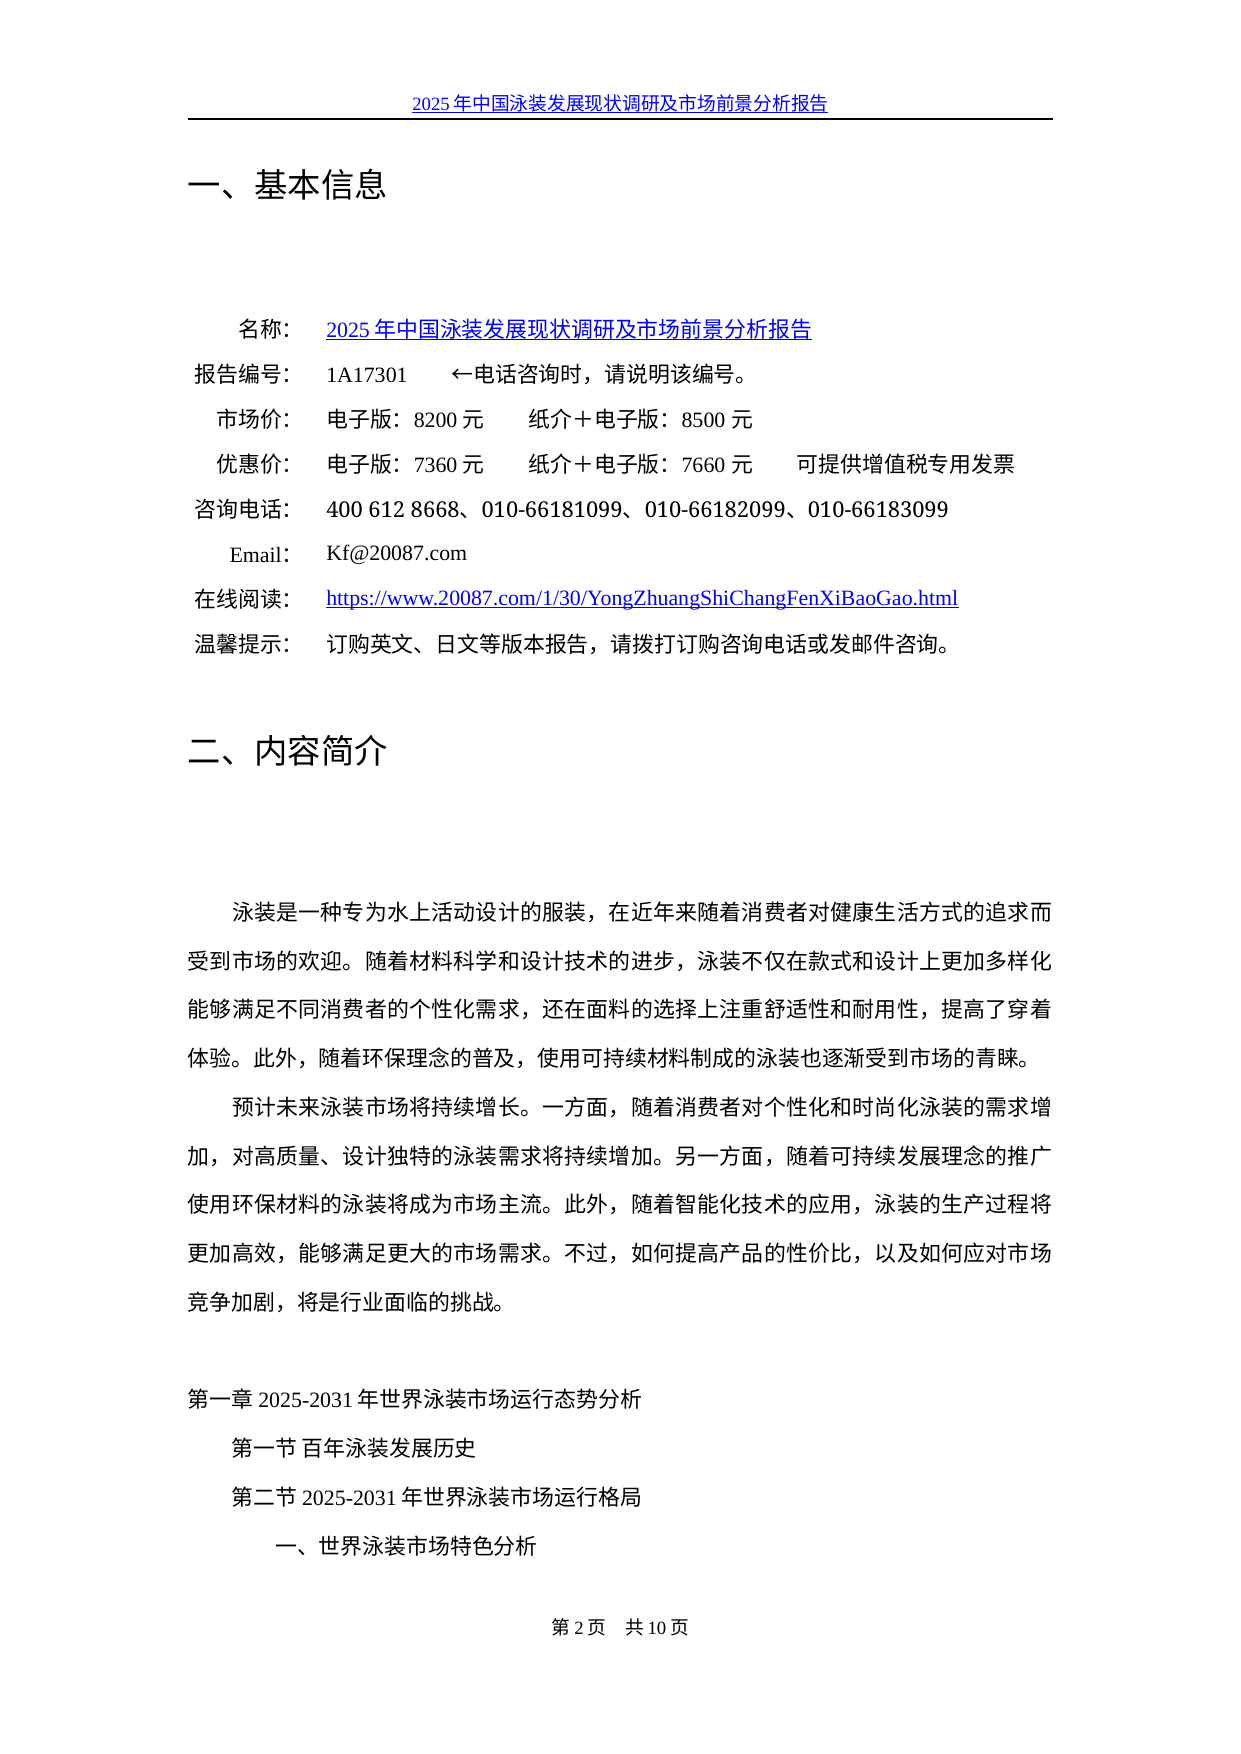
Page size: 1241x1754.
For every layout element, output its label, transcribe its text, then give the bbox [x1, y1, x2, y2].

table_cell Email： [167, 537, 315, 582]
table_cell 报告编号： [167, 357, 315, 402]
table_cell 电子版：7360 元 纸介＋电子版：7660 元 可提供增值税专用发票 [315, 447, 1073, 492]
table_cell [315, 582, 1073, 627]
table_cell 1A17301 ←电话咨询时，请说明该编号。 [315, 357, 1073, 402]
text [187, 894, 1053, 1561]
table_cell 400 612 8668、010-66181099、010-66182099、010-66183099 [315, 492, 1073, 537]
table_cell 优惠价： [167, 447, 315, 492]
table_cell 咨询电话： [167, 492, 315, 537]
table_header 名称： [167, 312, 315, 357]
table_cell 在线阅读： [167, 582, 315, 627]
table_header 2025年中国泳装发展现状调研及市场前景分析报告 [315, 312, 1073, 357]
table_cell 市场价： [167, 402, 315, 447]
title 一、基本信息 [187, 150, 1053, 215]
table_cell 电子版：8200 元 纸介＋电子版：8500 元 [315, 402, 1073, 447]
table_cell 订购英文、日文等版本报告，请拨打订购咨询电话或发邮件咨询。 [315, 627, 1073, 672]
title 二、内容简介 [187, 717, 1053, 782]
table_cell Kf@20087.com [315, 537, 1073, 582]
table_cell 温馨提示： [167, 627, 315, 672]
